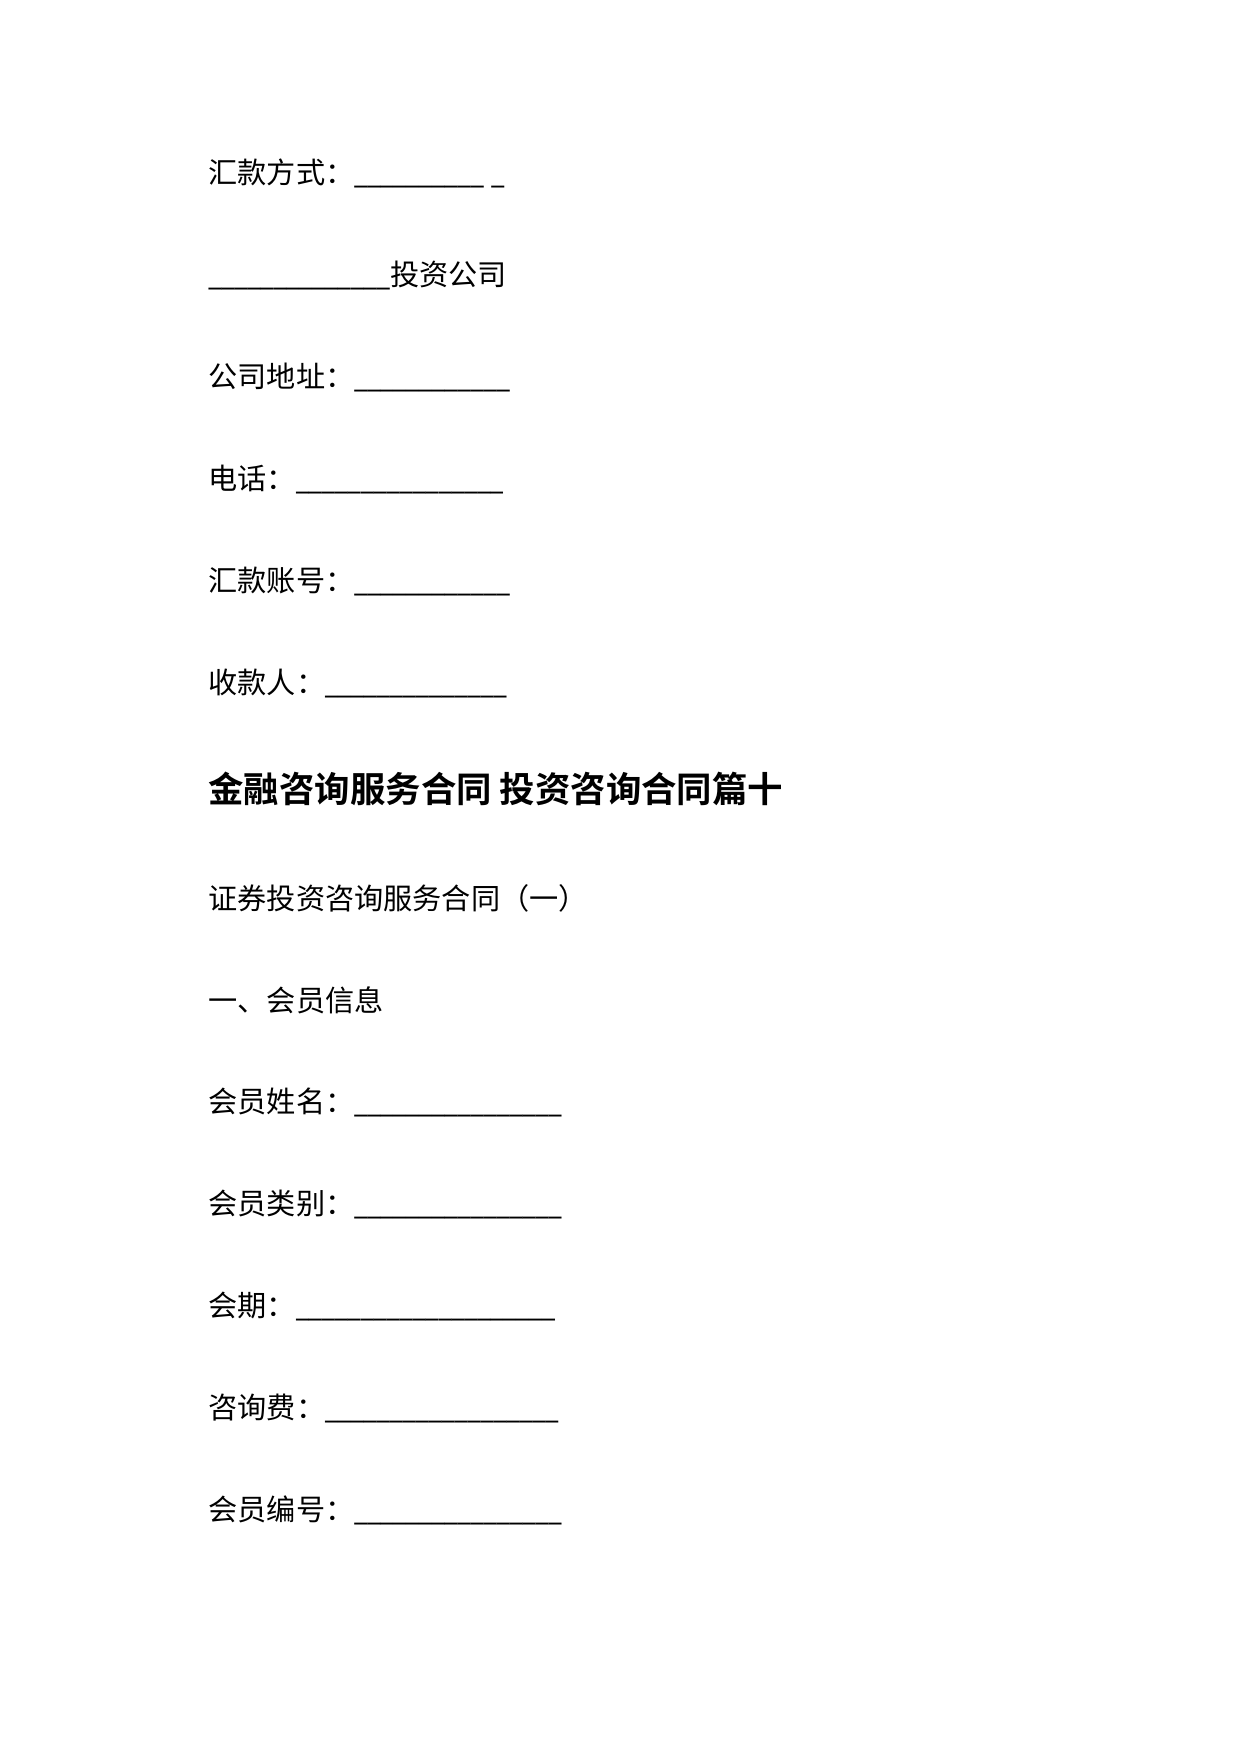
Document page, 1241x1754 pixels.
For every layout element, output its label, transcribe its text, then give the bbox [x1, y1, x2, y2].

text 公司地址：____________ [150, 354, 1090, 396]
text 一、会员信息 [150, 977, 1090, 1019]
text 会员编号：________________ [150, 1487, 1090, 1529]
text 会期：____________________ [150, 1283, 1090, 1325]
text 收款人：______________ [150, 660, 1090, 702]
text 汇款账号：____________ [150, 558, 1090, 600]
text 会员姓名：________________ [150, 1079, 1090, 1121]
text 证券投资咨询服务合同（一） [150, 875, 1090, 918]
text ______________投资公司 [150, 252, 1090, 294]
text 金融咨询服务合同 投资咨询合同篇十 [150, 762, 1090, 813]
text 电话：________________ [150, 456, 1090, 498]
text 汇款方式：__________ _ [150, 150, 1090, 192]
text 咨询费：__________________ [150, 1385, 1090, 1427]
text 会员类别：________________ [150, 1181, 1090, 1223]
